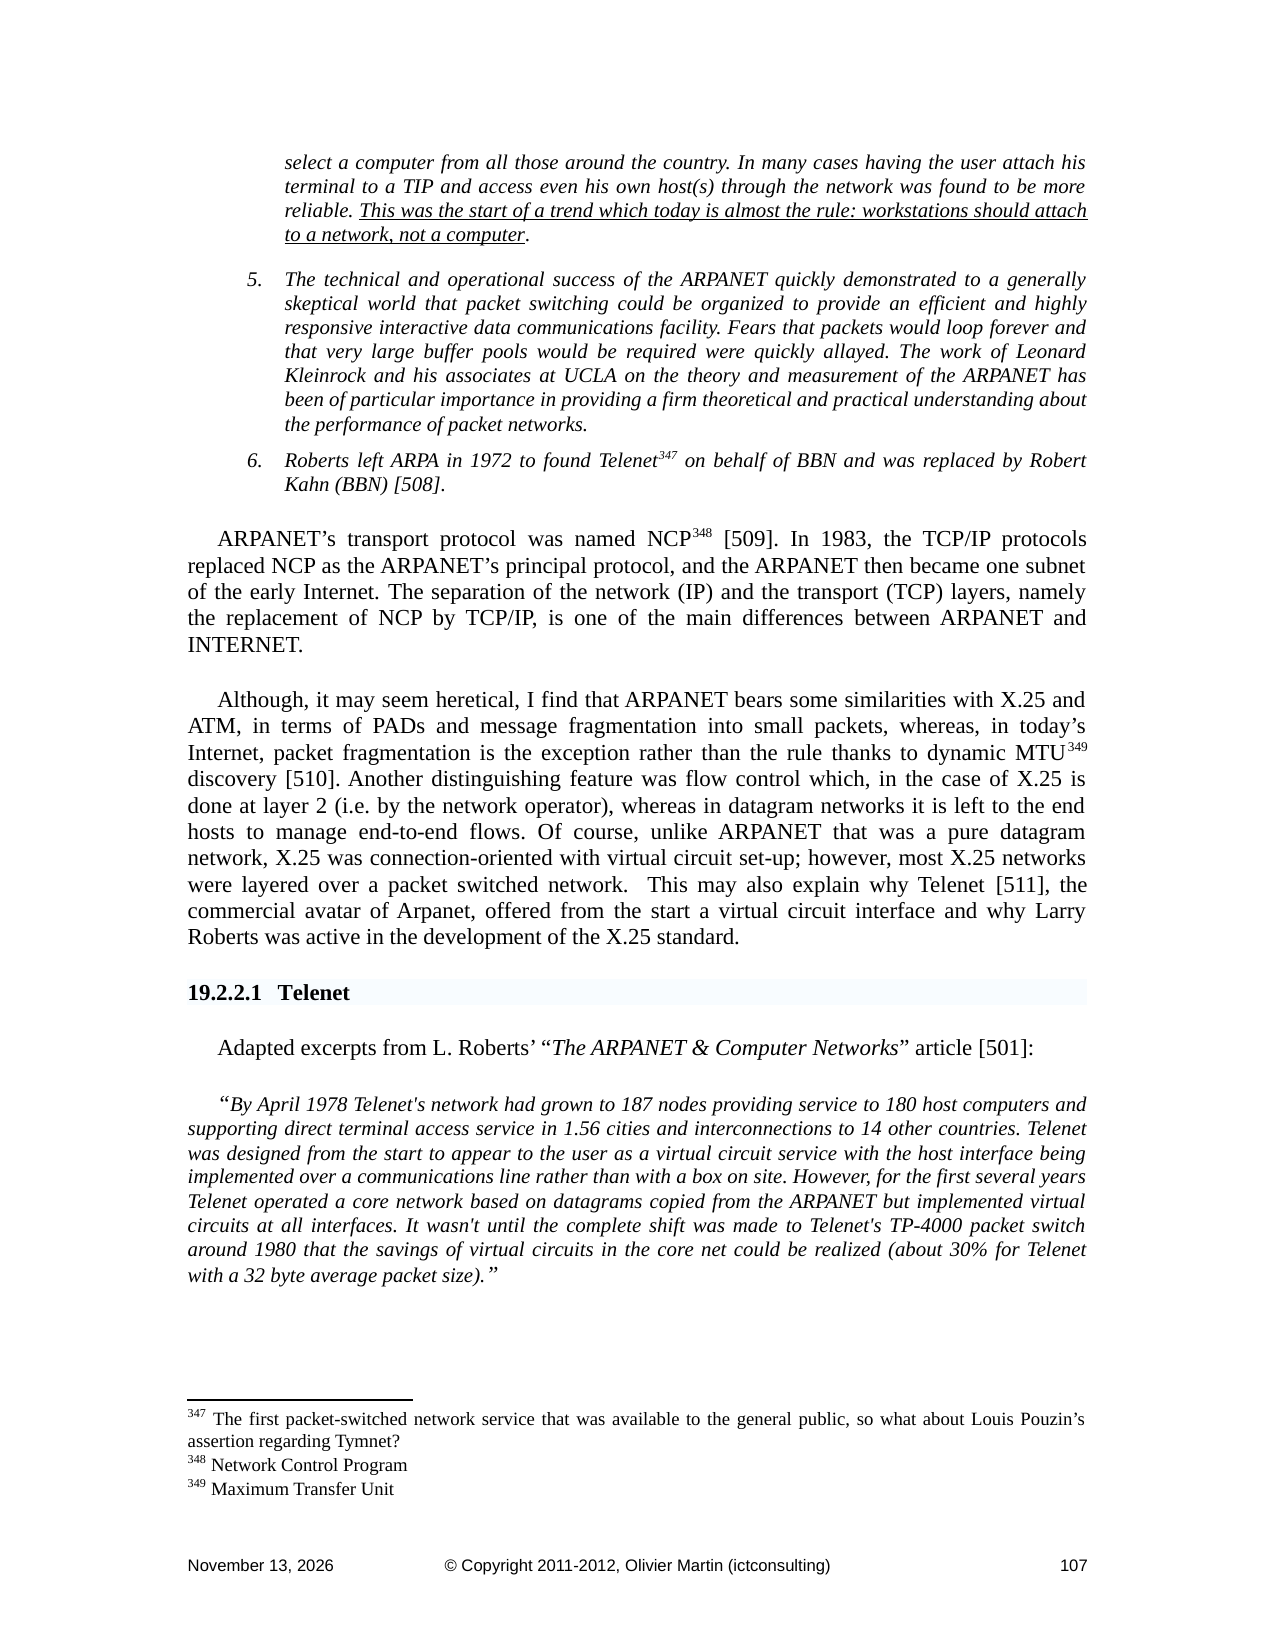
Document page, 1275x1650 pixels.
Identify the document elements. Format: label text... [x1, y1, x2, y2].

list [247, 150, 1087, 246]
list The technical and operational success of the ARPANET quickly demonstrated to a generally skeptical world that packet switching could be organized to provide an efficient and highly responsive interactive data communications facility. Fears that packets would loop forever and that very large buffer pools would be required were quickly allayed. The work of Leonard Kleinrock and his associates at UCLA on the theory and measurement of the ARPANET has been of particular importance in providing a firm theoretical and practical understanding about the performance of packet networks. [247, 267, 1087, 436]
text ARPANET’s transport protocol was named NCP [509]. In 1983, the TCP/IP protocols replaced NCP as the ARPANET’s principal protocol, and the ARPANET then became one subnet of the early Internet. The separation of the network (IP) and the transport (TCP) layers, namely the replacement of NCP by TCP/IP, is one of the main differences between ARPANET and INTERNET. [187, 525, 1087, 657]
text Adapted excerpts from L. Roberts’ “The ARPANET & Computer Networks” article [501]: [187, 1034, 1087, 1061]
subtitle Telenet [187, 979, 1087, 1005]
text Although, it may seem heretical, I find that ARPANET bears some similarities with X.25 and ATM, in terms of PADs and message fragmentation into small packets, whereas, in today’s Internet, packet fragmentation is the exception rather than the rule thanks to dynamic MTU discovery [510]. Another distinguishing feature was flow control which, in the case of X.25 is done at layer 2 (i.e. by the network operator), whereas in datagram networks it is left to the end hosts to manage end-to-end flows. Of course, unlike ARPANET that was a pure datagram network, X.25 was connection-oriented with virtual circuit set-up; however, most X.25 networks were layered over a packet switched network. This may also explain why Telenet [511], the commercial avatar of Arpanet, offered from the start a virtual circuit interface and why Larry Roberts was active in the development of the X.25 standard. [187, 686, 1087, 950]
list Roberts left ARPA in 1972 to found Telenet on behalf of BBN and was replaced by Robert Kahn (BBN) [508]. [247, 448, 1087, 496]
text “By April 1978 Telenet's network had grown to 187 nodes providing service to 180 host computers and supporting direct terminal access service in 1.56 cities and interconnections to 14 other countries. Telenet was designed from the start to appear to the user as a virtual circuit service with the host interface being implemented over a communications line rather than with a box on site. However, for the first several years Telenet operated a core network based on datagrams copied from the ARPANET but implemented virtual circuits at all interfaces. It wasn't until the complete shift was made to Telenet's TP-4000 packet switch around 1980 that the savings of virtual circuits in the core net could be realized (about 30% for Telenet with a 32 byte average packet size).” [187, 1090, 1087, 1287]
